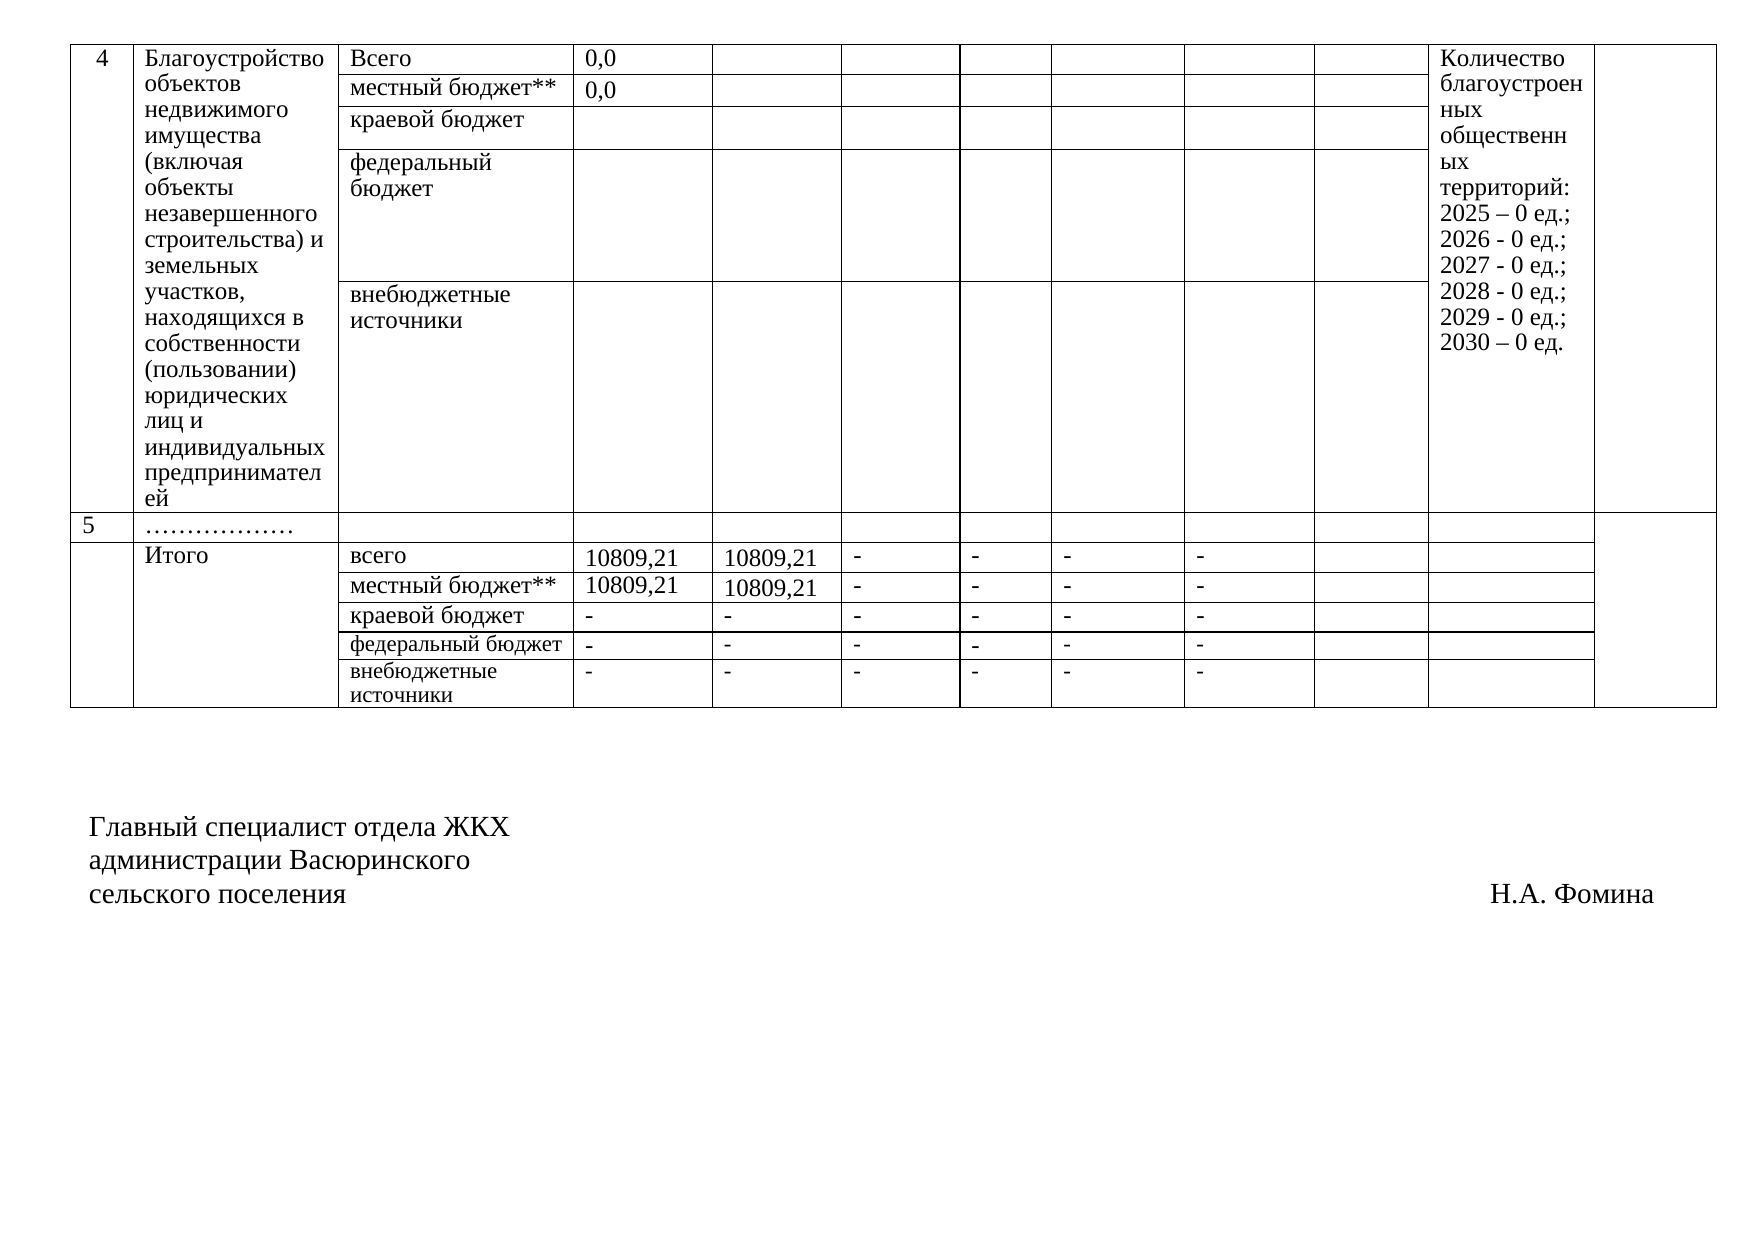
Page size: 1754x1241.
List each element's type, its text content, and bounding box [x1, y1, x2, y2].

table_cell 0,0 [574, 45, 712, 74]
table_cell - [1052, 543, 1184, 572]
table_cell [1429, 573, 1594, 602]
table_cell [713, 75, 841, 106]
table_cell [1185, 45, 1314, 74]
table_cell [1315, 633, 1428, 659]
table_cell 10809,21 [713, 573, 841, 602]
table_cell 10809,21 [574, 543, 712, 572]
text администрации Васюринского [89, 842, 1665, 876]
table_cell [842, 150, 959, 281]
table_cell краевой бюджет [339, 107, 573, 149]
table_cell [961, 75, 1051, 106]
table_cell федеральный бюджет [339, 633, 573, 659]
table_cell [1429, 45, 1594, 512]
table_cell [1052, 513, 1184, 542]
table_cell 5 [71, 513, 133, 542]
table_cell [1315, 282, 1428, 512]
table_cell - [1052, 603, 1184, 631]
table_cell [713, 282, 841, 512]
table_cell [1315, 603, 1428, 631]
table_cell внебюджетные источники [339, 660, 573, 707]
table_cell [1185, 150, 1314, 281]
table_cell 0,0 [574, 75, 712, 106]
table_cell - [961, 573, 1051, 602]
table_cell - [842, 543, 959, 572]
table_cell [1429, 543, 1594, 572]
table_cell [1315, 75, 1428, 106]
table_cell - [713, 603, 841, 631]
table_cell 4 [71, 45, 133, 512]
table_cell [1052, 150, 1184, 281]
text Главный специалист отдела ЖКХ [89, 809, 1665, 842]
table_cell [961, 45, 1051, 74]
table_cell [71, 543, 133, 707]
table_cell - [961, 660, 1051, 707]
table_cell [1315, 513, 1428, 542]
table_cell [961, 282, 1051, 512]
table_cell [1185, 513, 1314, 542]
table_cell - [961, 603, 1051, 631]
table_cell [961, 150, 1051, 281]
table_cell [1315, 150, 1428, 281]
table_cell [1595, 513, 1716, 707]
table_cell - [961, 543, 1051, 572]
table_cell [713, 150, 841, 281]
table_cell [574, 513, 712, 542]
table_cell [1315, 660, 1428, 707]
table_cell - [574, 633, 712, 659]
table_cell - [1185, 633, 1314, 659]
table_cell 10809,21 [574, 573, 712, 602]
table_cell местный бюджет** [339, 573, 573, 602]
table_cell [1185, 282, 1314, 512]
table_cell [1185, 107, 1314, 149]
table_cell - [842, 573, 959, 602]
table_cell - [713, 660, 841, 707]
table_cell [1052, 45, 1184, 74]
table_cell федеральный бюджет [339, 150, 573, 281]
table_cell [1315, 107, 1428, 149]
table_cell [1429, 660, 1594, 707]
table_cell [1429, 633, 1594, 659]
table_cell - [842, 660, 959, 707]
table_cell [574, 150, 712, 281]
table_cell - [842, 633, 959, 659]
table_cell [1429, 603, 1594, 631]
table_cell Всего [339, 45, 573, 74]
table_cell [713, 45, 841, 74]
table_cell - [1052, 660, 1184, 707]
table_cell [1185, 75, 1314, 106]
table_cell ……………… [134, 513, 338, 542]
table_cell - [574, 603, 712, 631]
table_cell [574, 107, 712, 149]
table_cell [339, 513, 573, 542]
table_cell [842, 45, 959, 74]
table_cell всего [339, 543, 573, 572]
table_cell - [1185, 660, 1314, 707]
table_cell [1315, 573, 1428, 602]
table_cell Итого [134, 543, 338, 707]
table_cell [1052, 75, 1184, 106]
table_cell [842, 107, 959, 149]
table_cell [842, 282, 959, 512]
table_cell Благоустройство объектов недвижимого имущества (включая объекты незавершенного строительства) и земельных участков, находящихся в собственности (пользовании) юридических лиц и индивидуальных предпринимателей [134, 45, 338, 512]
table_cell [713, 513, 841, 542]
table_cell [1429, 513, 1594, 542]
table_cell - [1185, 543, 1314, 572]
table_cell 10809,21 [713, 543, 841, 572]
table_cell [1315, 543, 1428, 572]
table_cell [842, 513, 959, 542]
table_cell [961, 513, 1051, 542]
table_cell [574, 282, 712, 512]
table_cell [842, 75, 959, 106]
table_cell - [574, 660, 712, 707]
table_cell - [1185, 603, 1314, 631]
table_cell - [1052, 633, 1184, 659]
table_cell краевой бюджет [339, 603, 573, 631]
table_cell [1052, 107, 1184, 149]
table_cell [961, 107, 1051, 149]
table_cell - [713, 633, 841, 659]
table_cell - [1185, 573, 1314, 602]
table_cell [1052, 282, 1184, 512]
table_cell - [961, 633, 1051, 659]
table_cell [713, 107, 841, 149]
text сельского поселения Н.А. Фомина [89, 876, 1665, 909]
table_cell местный бюджет** [339, 75, 573, 106]
table_cell - [842, 603, 959, 631]
table_cell - [1052, 573, 1184, 602]
table_cell [1315, 45, 1428, 74]
table_cell внебюджетные источники [339, 282, 573, 512]
